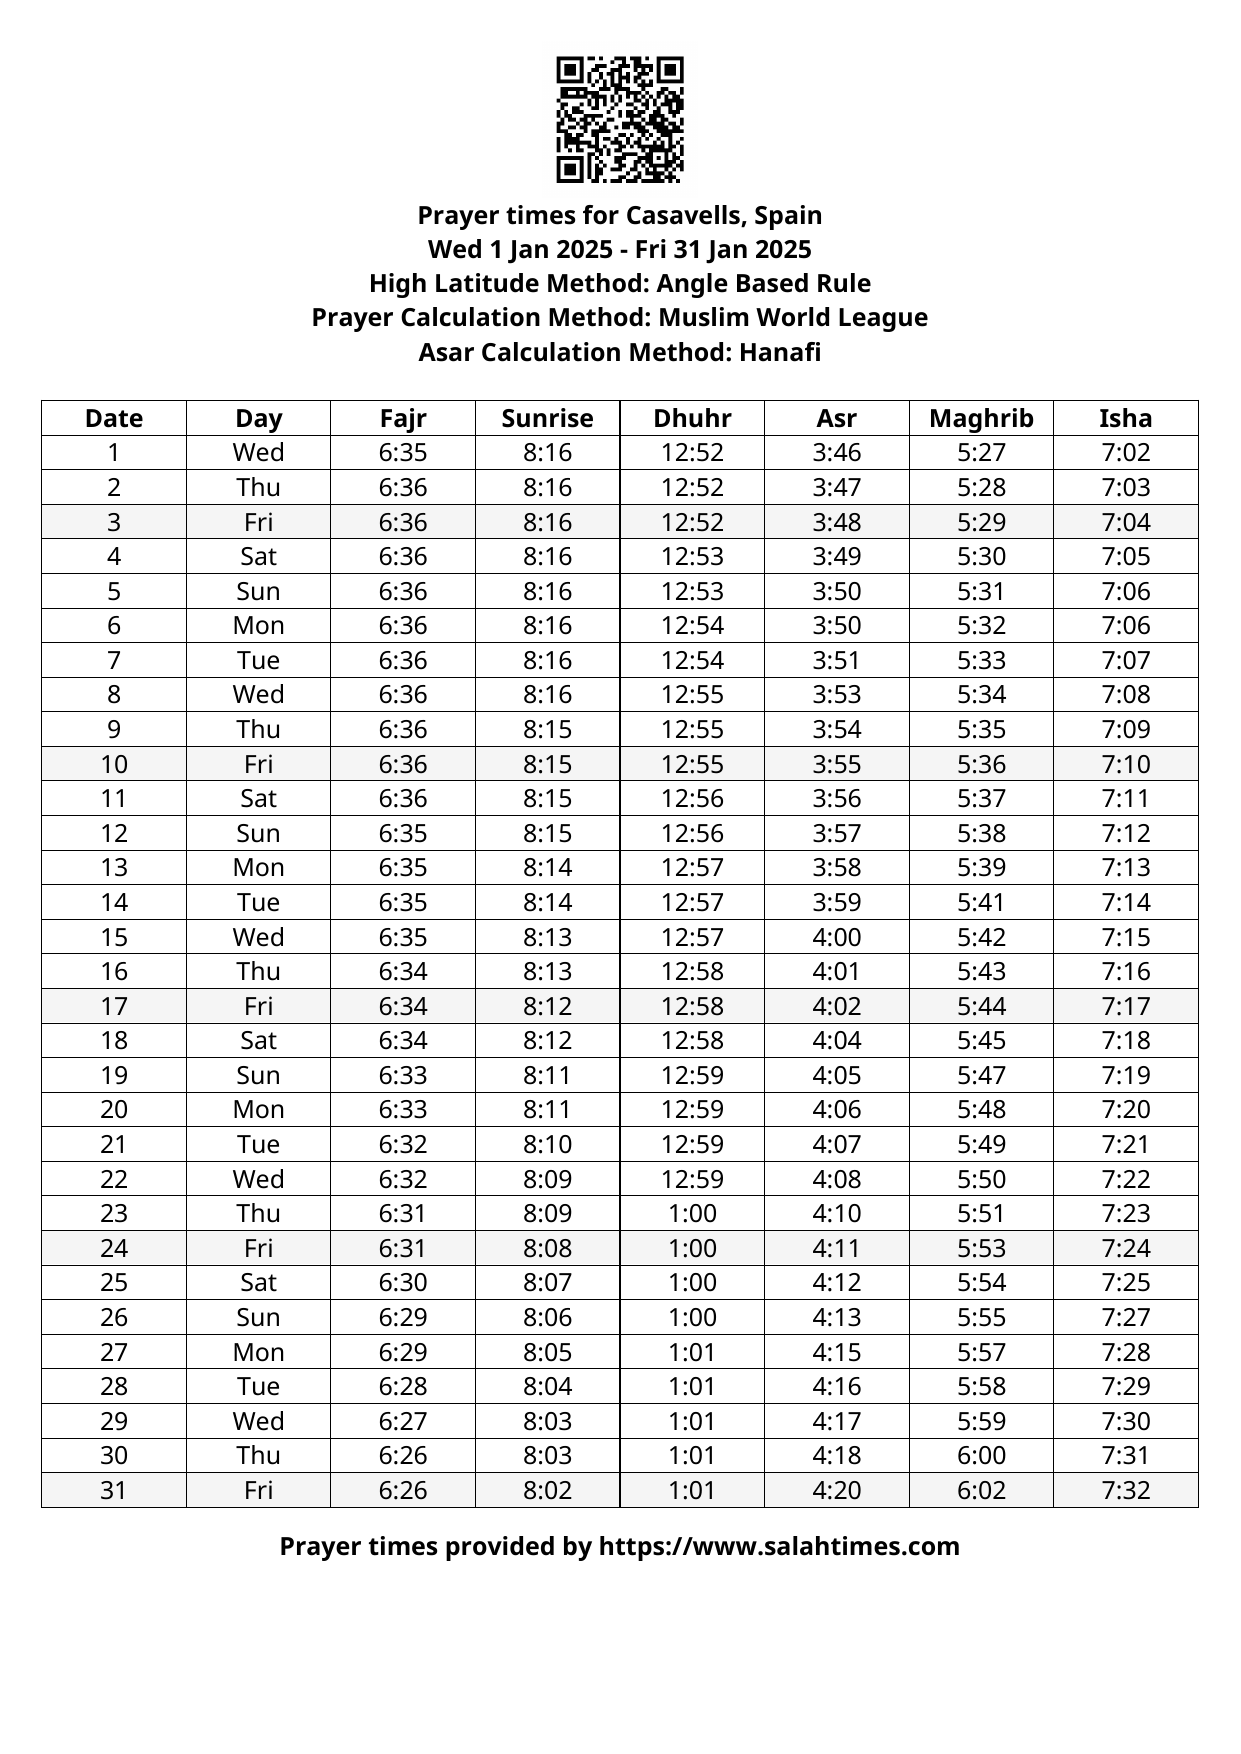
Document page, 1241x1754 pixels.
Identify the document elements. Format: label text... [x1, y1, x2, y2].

table_cell 8:15 [476, 781, 619, 815]
table_cell 4:08 [765, 1162, 909, 1195]
table_cell 8:16 [476, 574, 619, 607]
table_cell 8:12 [476, 989, 619, 1022]
table_cell 6:34 [331, 989, 475, 1022]
table_cell 7:22 [1054, 1162, 1198, 1195]
table_cell Tue [187, 1369, 330, 1403]
table_cell 8:15 [476, 816, 619, 849]
table_cell Sat [187, 781, 330, 815]
table_cell 4:18 [765, 1439, 909, 1472]
table_cell 7:29 [1054, 1369, 1198, 1403]
table_cell 5:31 [910, 574, 1053, 607]
table_cell 6:36 [331, 678, 475, 711]
table_cell 6:36 [331, 470, 475, 504]
table_cell 6:35 [331, 851, 475, 884]
table_cell 1:01 [621, 1473, 764, 1507]
table_cell Sun [187, 574, 330, 607]
table_cell Mon [187, 1093, 330, 1126]
table_cell 4:05 [765, 1058, 909, 1092]
table_cell 12:59 [621, 1093, 764, 1126]
table_cell 12:55 [621, 712, 764, 746]
table_cell 19 [42, 1058, 186, 1092]
table_cell 31 [42, 1473, 186, 1507]
table_cell 7 [42, 643, 186, 677]
table_cell 5:36 [910, 747, 1053, 780]
table_cell Thu [187, 1196, 330, 1230]
table_cell 8:03 [476, 1439, 619, 1472]
table_cell 8:16 [476, 539, 619, 573]
table_cell Sun [187, 1300, 330, 1334]
table_cell 4:06 [765, 1093, 909, 1126]
table_cell Sat [187, 1024, 330, 1057]
table_cell 7:09 [1054, 712, 1198, 746]
table_cell 2 [42, 470, 186, 504]
table_cell 7:18 [1054, 1024, 1198, 1057]
table_cell 7:08 [1054, 678, 1198, 711]
table_cell 26 [42, 1300, 186, 1334]
table_cell Sun [187, 1058, 330, 1092]
table_cell 17 [42, 989, 186, 1022]
table_cell 22 [42, 1162, 186, 1195]
table_cell 5:41 [910, 885, 1053, 919]
table_cell 7:23 [1054, 1196, 1198, 1230]
table_cell 12:53 [621, 574, 764, 607]
table_cell 7:04 [1054, 505, 1198, 538]
table_cell 6:36 [331, 505, 475, 538]
table_cell 6:36 [331, 643, 475, 677]
table_cell 1:01 [621, 1335, 764, 1368]
table_cell 3:54 [765, 712, 909, 746]
text Prayer times for Casavells, Spain [42, 198, 1198, 232]
table_cell 7:24 [1054, 1231, 1198, 1264]
table_cell 30 [42, 1439, 186, 1472]
table_cell 8:13 [476, 954, 619, 988]
table_cell 4:04 [765, 1024, 909, 1057]
table_cell 4:13 [765, 1300, 909, 1334]
table_cell 12:55 [621, 747, 764, 780]
table_cell 3:59 [765, 885, 909, 919]
table_cell 8:09 [476, 1162, 619, 1195]
table_header Isha [1054, 401, 1198, 434]
table_cell 12:52 [621, 470, 764, 504]
table_cell 6:29 [331, 1300, 475, 1334]
table_cell Sat [187, 539, 330, 573]
table_cell 6:00 [910, 1439, 1053, 1472]
table_cell 12:58 [621, 989, 764, 1022]
text High Latitude Method: Angle Based Rule [42, 266, 1198, 300]
table_cell 11 [42, 781, 186, 815]
table_cell 4:16 [765, 1369, 909, 1403]
table_header Day [187, 401, 330, 434]
table_cell 4:10 [765, 1196, 909, 1230]
table_cell 6:36 [331, 747, 475, 780]
table_cell 7:14 [1054, 885, 1198, 919]
table_cell 7:20 [1054, 1093, 1198, 1126]
table_cell 7:25 [1054, 1266, 1198, 1299]
table_cell 8:02 [476, 1473, 619, 1507]
table_cell 12:52 [621, 436, 764, 469]
table_cell 8:03 [476, 1404, 619, 1437]
table_cell 7:11 [1054, 781, 1198, 815]
table_cell 1:01 [621, 1404, 764, 1437]
table_cell 12:59 [621, 1162, 764, 1195]
table_cell 14 [42, 885, 186, 919]
table_cell Mon [187, 851, 330, 884]
table_cell Fri [187, 747, 330, 780]
table_header Asr [765, 401, 909, 434]
table_cell 3:53 [765, 678, 909, 711]
table_cell 4:11 [765, 1231, 909, 1264]
table_cell Sun [187, 816, 330, 849]
table_cell 8:16 [476, 505, 619, 538]
table_cell 3:48 [765, 505, 909, 538]
table_cell 3:56 [765, 781, 909, 815]
table_cell 6:30 [331, 1266, 475, 1299]
table_cell 5:55 [910, 1300, 1053, 1334]
table_cell Mon [187, 609, 330, 642]
table_cell 4:20 [765, 1473, 909, 1507]
table_cell 6:32 [331, 1127, 475, 1161]
table_header Fajr [331, 401, 475, 434]
table_cell Wed [187, 1404, 330, 1437]
table_cell 7:17 [1054, 989, 1198, 1022]
table_cell 7:31 [1054, 1439, 1198, 1472]
table_cell 1:01 [621, 1439, 764, 1472]
table_cell 7:06 [1054, 574, 1198, 607]
table_cell Sat [187, 1266, 330, 1299]
table_cell 5:28 [910, 470, 1053, 504]
table_cell 7:13 [1054, 851, 1198, 884]
table_cell 6:35 [331, 920, 475, 953]
table_cell 4:12 [765, 1266, 909, 1299]
table_cell 6:28 [331, 1369, 475, 1403]
text Asar Calculation Method: Hanafi [42, 334, 1198, 368]
table_cell 5:39 [910, 851, 1053, 884]
table_cell 6:33 [331, 1093, 475, 1126]
table_cell 5:45 [910, 1024, 1053, 1057]
table_cell Thu [187, 470, 330, 504]
table_cell 6:33 [331, 1058, 475, 1092]
table_cell 4:15 [765, 1335, 909, 1368]
table_cell 5:57 [910, 1335, 1053, 1368]
table_cell 7:02 [1054, 436, 1198, 469]
table_cell 10 [42, 747, 186, 780]
table_cell 12:59 [621, 1058, 764, 1092]
table_cell 5:48 [910, 1093, 1053, 1126]
table_cell 6:31 [331, 1196, 475, 1230]
table_cell 5:30 [910, 539, 1053, 573]
table_cell 13 [42, 851, 186, 884]
table_cell 12:57 [621, 851, 764, 884]
table_cell 8:15 [476, 712, 619, 746]
table_cell 6:34 [331, 1024, 475, 1057]
text Prayer times provided by https://www.salahtimes.com [42, 1528, 1198, 1563]
table_cell 28 [42, 1369, 186, 1403]
table_cell 1:00 [621, 1300, 764, 1334]
table_cell 5:54 [910, 1266, 1053, 1299]
table_cell 7:07 [1054, 643, 1198, 677]
table_cell 9 [42, 712, 186, 746]
table_cell 5:33 [910, 643, 1053, 677]
table_cell 6:27 [331, 1404, 475, 1437]
table_cell 8:11 [476, 1093, 619, 1126]
table_cell 7:15 [1054, 920, 1198, 953]
table_cell 4 [42, 539, 186, 573]
table_cell 12:57 [621, 920, 764, 953]
table_cell 1:00 [621, 1196, 764, 1230]
table_cell 8:15 [476, 747, 619, 780]
table_cell 5:35 [910, 712, 1053, 746]
table_cell 8:14 [476, 851, 619, 884]
table_cell 12 [42, 816, 186, 849]
table_cell 7:28 [1054, 1335, 1198, 1368]
text Prayer Calculation Method: Muslim World League [42, 300, 1198, 334]
table_cell 8 [42, 678, 186, 711]
table_cell 1 [42, 436, 186, 469]
table_cell Tue [187, 885, 330, 919]
table_cell 15 [42, 920, 186, 953]
table_cell 7:27 [1054, 1300, 1198, 1334]
table_cell 5:29 [910, 505, 1053, 538]
table_cell Wed [187, 920, 330, 953]
table_cell 6:35 [331, 816, 475, 849]
table_cell 7:32 [1054, 1473, 1198, 1507]
table_cell 20 [42, 1093, 186, 1126]
table_cell Tue [187, 1127, 330, 1161]
table_cell 6:35 [331, 885, 475, 919]
table_cell 8:16 [476, 643, 619, 677]
table_cell 4:00 [765, 920, 909, 953]
table_cell 12:55 [621, 678, 764, 711]
table_cell 5:58 [910, 1369, 1053, 1403]
table_cell 5:27 [910, 436, 1053, 469]
table_cell 7:03 [1054, 470, 1198, 504]
table_cell 5:53 [910, 1231, 1053, 1264]
table_cell Thu [187, 1439, 330, 1472]
table_cell 12:57 [621, 885, 764, 919]
table_header Date [42, 401, 186, 434]
table_cell 1:00 [621, 1231, 764, 1264]
table_cell 8:08 [476, 1231, 619, 1264]
table_cell 3:51 [765, 643, 909, 677]
table_cell 27 [42, 1335, 186, 1368]
table_header Sunrise [476, 401, 619, 434]
table_cell 6:02 [910, 1473, 1053, 1507]
table_cell 4:07 [765, 1127, 909, 1161]
table_cell 8:16 [476, 678, 619, 711]
table_cell 7:06 [1054, 609, 1198, 642]
table_header Dhuhr [621, 401, 764, 434]
table_cell Fri [187, 1231, 330, 1264]
table_cell 6:31 [331, 1231, 475, 1264]
table_cell 3:47 [765, 470, 909, 504]
table_cell 5:50 [910, 1162, 1053, 1195]
table_cell 5:32 [910, 609, 1053, 642]
table_cell Fri [187, 989, 330, 1022]
table_cell 8:09 [476, 1196, 619, 1230]
table_cell 5:34 [910, 678, 1053, 711]
table_cell 7:12 [1054, 816, 1198, 849]
table_cell 5:37 [910, 781, 1053, 815]
table_cell Fri [187, 1473, 330, 1507]
table_cell 5:44 [910, 989, 1053, 1022]
table_cell 8:06 [476, 1300, 619, 1334]
table_cell 16 [42, 954, 186, 988]
table_cell 5:43 [910, 954, 1053, 988]
table_cell Wed [187, 678, 330, 711]
table_cell 12:54 [621, 609, 764, 642]
table_cell 1:01 [621, 1369, 764, 1403]
table_cell 12:52 [621, 505, 764, 538]
table_cell 8:05 [476, 1335, 619, 1368]
table_cell 5:51 [910, 1196, 1053, 1230]
table_cell 6:36 [331, 781, 475, 815]
table_cell 8:16 [476, 436, 619, 469]
table_cell 24 [42, 1231, 186, 1264]
table_header Maghrib [910, 401, 1053, 434]
table_cell 8:12 [476, 1024, 619, 1057]
table_cell 6:36 [331, 574, 475, 607]
table_cell 6:36 [331, 609, 475, 642]
table_cell 8:10 [476, 1127, 619, 1161]
table_cell 5:47 [910, 1058, 1053, 1092]
table_cell 8:07 [476, 1266, 619, 1299]
table_cell 7:30 [1054, 1404, 1198, 1437]
table_cell Thu [187, 712, 330, 746]
table_cell 3:49 [765, 539, 909, 573]
table_cell 6:32 [331, 1162, 475, 1195]
table_cell 18 [42, 1024, 186, 1057]
table_cell 5:38 [910, 816, 1053, 849]
table_cell Wed [187, 1162, 330, 1195]
table_cell 25 [42, 1266, 186, 1299]
table_cell 12:58 [621, 954, 764, 988]
table_cell Thu [187, 954, 330, 988]
table_cell 6:36 [331, 712, 475, 746]
table_cell 7:16 [1054, 954, 1198, 988]
table_cell 3:50 [765, 574, 909, 607]
table_cell 3:58 [765, 851, 909, 884]
table_cell 1:00 [621, 1266, 764, 1299]
table_cell 12:53 [621, 539, 764, 573]
table_cell 12:56 [621, 816, 764, 849]
table_cell Wed [187, 436, 330, 469]
table_cell 12:59 [621, 1127, 764, 1161]
table_cell 6 [42, 609, 186, 642]
table_cell 6:26 [331, 1439, 475, 1472]
table_cell 7:21 [1054, 1127, 1198, 1161]
table_cell Mon [187, 1335, 330, 1368]
table_cell 12:56 [621, 781, 764, 815]
table_cell 8:14 [476, 885, 619, 919]
table_cell 5:59 [910, 1404, 1053, 1437]
table_cell 12:58 [621, 1024, 764, 1057]
table_cell 3:50 [765, 609, 909, 642]
table_cell 4:17 [765, 1404, 909, 1437]
table_cell 6:36 [331, 539, 475, 573]
table_cell 4:01 [765, 954, 909, 988]
table_cell 7:19 [1054, 1058, 1198, 1092]
table_cell 6:26 [331, 1473, 475, 1507]
table_cell 8:16 [476, 609, 619, 642]
table_cell 6:35 [331, 436, 475, 469]
table_cell 3 [42, 505, 186, 538]
table_cell 7:10 [1054, 747, 1198, 780]
table_cell 23 [42, 1196, 186, 1230]
table_cell 5 [42, 574, 186, 607]
table_cell 4:02 [765, 989, 909, 1022]
table_cell Tue [187, 643, 330, 677]
table_cell 6:29 [331, 1335, 475, 1368]
table_cell 6:34 [331, 954, 475, 988]
table_cell 5:49 [910, 1127, 1053, 1161]
table_cell 8:04 [476, 1369, 619, 1403]
table_cell 3:46 [765, 436, 909, 469]
picture [542, 41, 699, 198]
text Wed 1 Jan 2025 - Fri 31 Jan 2025 [42, 232, 1198, 266]
table_cell 8:13 [476, 920, 619, 953]
table_cell 21 [42, 1127, 186, 1161]
table_cell 7:05 [1054, 539, 1198, 573]
table_cell 8:16 [476, 470, 619, 504]
table_cell 5:42 [910, 920, 1053, 953]
table_cell 8:11 [476, 1058, 619, 1092]
table_cell 12:54 [621, 643, 764, 677]
table_cell Fri [187, 505, 330, 538]
table_cell 29 [42, 1404, 186, 1437]
table_cell 3:57 [765, 816, 909, 849]
table_cell 3:55 [765, 747, 909, 780]
